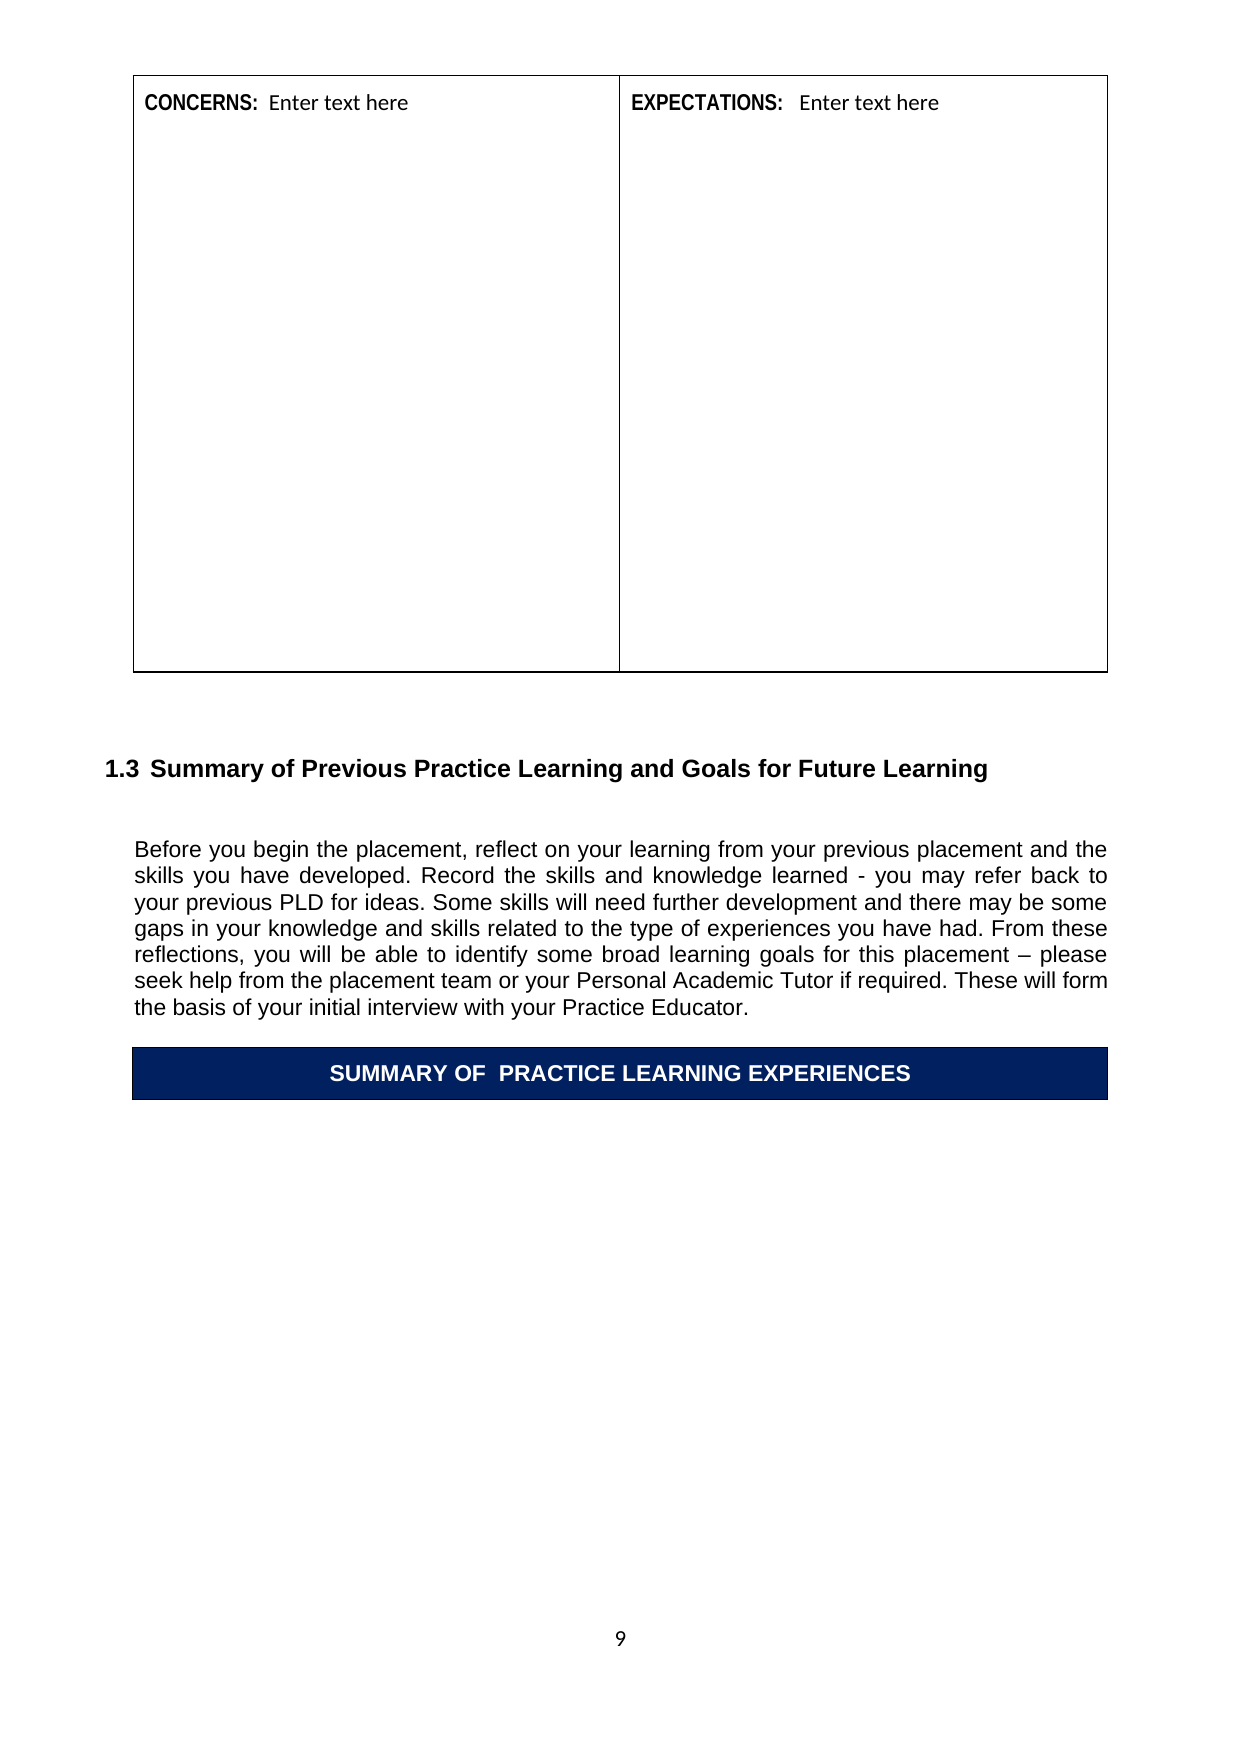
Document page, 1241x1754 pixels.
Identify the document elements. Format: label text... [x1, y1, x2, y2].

table_cell CONCERNS: [134, 76, 619, 671]
text Before you begin the placement, reflect on your learning from your previous placement and the skills you have developed. Record the skills and knowledge learned - you may refer back to your previous PLD for ideas. Some skills will need further development and there may be some gaps in your knowledge and skills related to the type of experiences you have had. From these reflections, you will be able to identify some broad learning goals for this placement – please seek help from the placement team or your Personal Academic Tutor if required. These will form the basis of your initial interview with your Practice Educator. [134, 836, 1109, 1020]
table_header SUMMARY OF PRACTICE LEARNING EXPERIENCES [133, 1048, 1107, 1099]
table_cell EXPECTATIONS: [620, 76, 1107, 671]
text 1.3 Summary of Previous Practice Learning and Goals for Future Learning [104, 754, 1165, 783]
